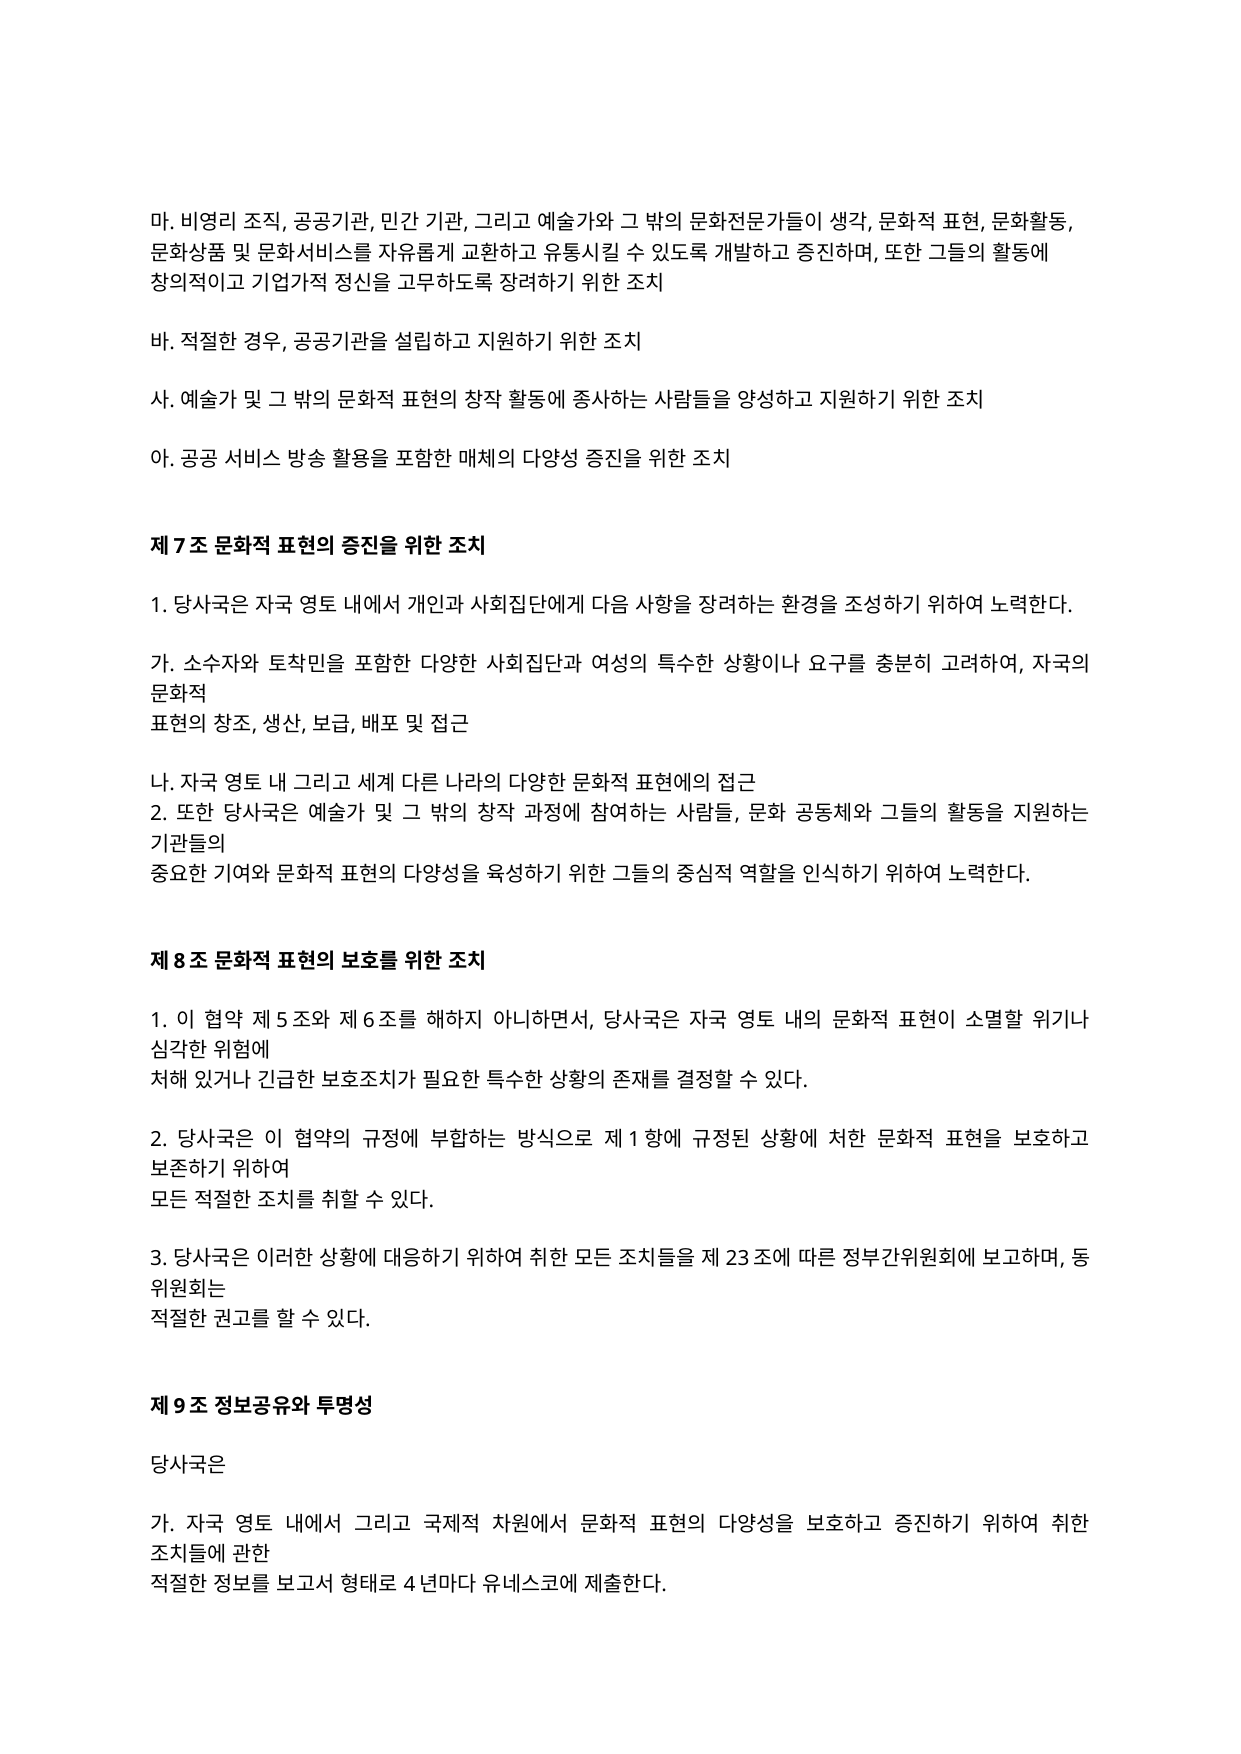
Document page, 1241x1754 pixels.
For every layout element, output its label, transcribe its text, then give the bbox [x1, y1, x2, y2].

text 2. 당사국은 이 협약의 규정에 부합하는 방식으로 제1항에 규정된 상황에 처한 문화적 표현을 보호하고 보존하기 위하여 [150, 1122, 1090, 1183]
text 아. 공공 서비스 방송 활용을 포함한 매체의 다양성 증진을 위한 조치 [150, 442, 1090, 473]
text 적절한 정보를 보고서 형태로 4년마다 유네스코에 제출한다. [150, 1567, 1090, 1598]
text 나. 자국 영토 내 그리고 세계 다른 나라의 다양한 문화적 표현에의 접근 [150, 766, 1090, 797]
text 제7조 문화적 표현의 증진을 위한 조치 [150, 529, 1090, 560]
text 문화상품 및 문화서비스를 자유롭게 교환하고 유통시킬 수 있도록 개발하고 증진하며, 또한 그들의 활동에 [150, 236, 1090, 266]
text 표현의 창조, 생산, 보급, 배포 및 접근 [150, 708, 1090, 738]
text 제8조 문화적 표현의 보호를 위한 조치 [150, 944, 1090, 975]
text 창의적이고 기업가적 정신을 고무하도록 장려하기 위한 조치 [150, 266, 1090, 296]
text 사. 예술가 및 그 밖의 문화적 표현의 창작 활동에 종사하는 사람들을 양성하고 지원하기 위한 조치 [150, 384, 1090, 414]
text 처해 있거나 긴급한 보호조치가 필요한 특수한 상황의 존재를 결정할 수 있다. [150, 1064, 1090, 1094]
text 가. 소수자와 토착민을 포함한 다양한 사회집단과 여성의 특수한 상황이나 요구를 충분히 고려하여, 자국의 문화적 [150, 647, 1090, 708]
text 마. 비영리 조직, 공공기관, 민간 기관, 그리고 예술가와 그 밖의 문화전문가들이 생각, 문화적 표현, 문화활동, [150, 206, 1090, 236]
text 모든 적절한 조치를 취할 수 있다. [150, 1183, 1090, 1213]
text 당사국은 [150, 1448, 1090, 1478]
text 1. 이 협약 제5조와 제6조를 해하지 아니하면서, 당사국은 자국 영토 내의 문화적 표현이 소멸할 위기나 심각한 위험에 [150, 1003, 1090, 1064]
text 적절한 권고를 할 수 있다. [150, 1302, 1090, 1332]
text 바. 적절한 경우, 공공기관을 설립하고 지원하기 위한 조치 [150, 325, 1090, 355]
text 가. 자국 영토 내에서 그리고 국제적 차원에서 문화적 표현의 다양성을 보호하고 증진하기 위하여 취한 조치들에 관한 [150, 1507, 1090, 1567]
text 중요한 기여와 문화적 표현의 다양성을 육성하기 위한 그들의 중심적 역할을 인식하기 위하여 노력한다. [150, 857, 1090, 887]
text 제9조 정보공유와 투명성 [150, 1389, 1090, 1420]
text 1. 당사국은 자국 영토 내에서 개인과 사회집단에게 다음 사항을 장려하는 환경을 조성하기 위하여 노력한다. [150, 588, 1090, 619]
text 2. 또한 당사국은 예술가 및 그 밖의 창작 과정에 참여하는 사람들, 문화 공동체와 그들의 활동을 지원하는 기관들의 [150, 797, 1090, 857]
text 3. 당사국은 이러한 상황에 대응하기 위하여 취한 모든 조치들을 제23조에 따른 정부간위원회에 보고하며, 동 위원회는 [150, 1242, 1090, 1302]
